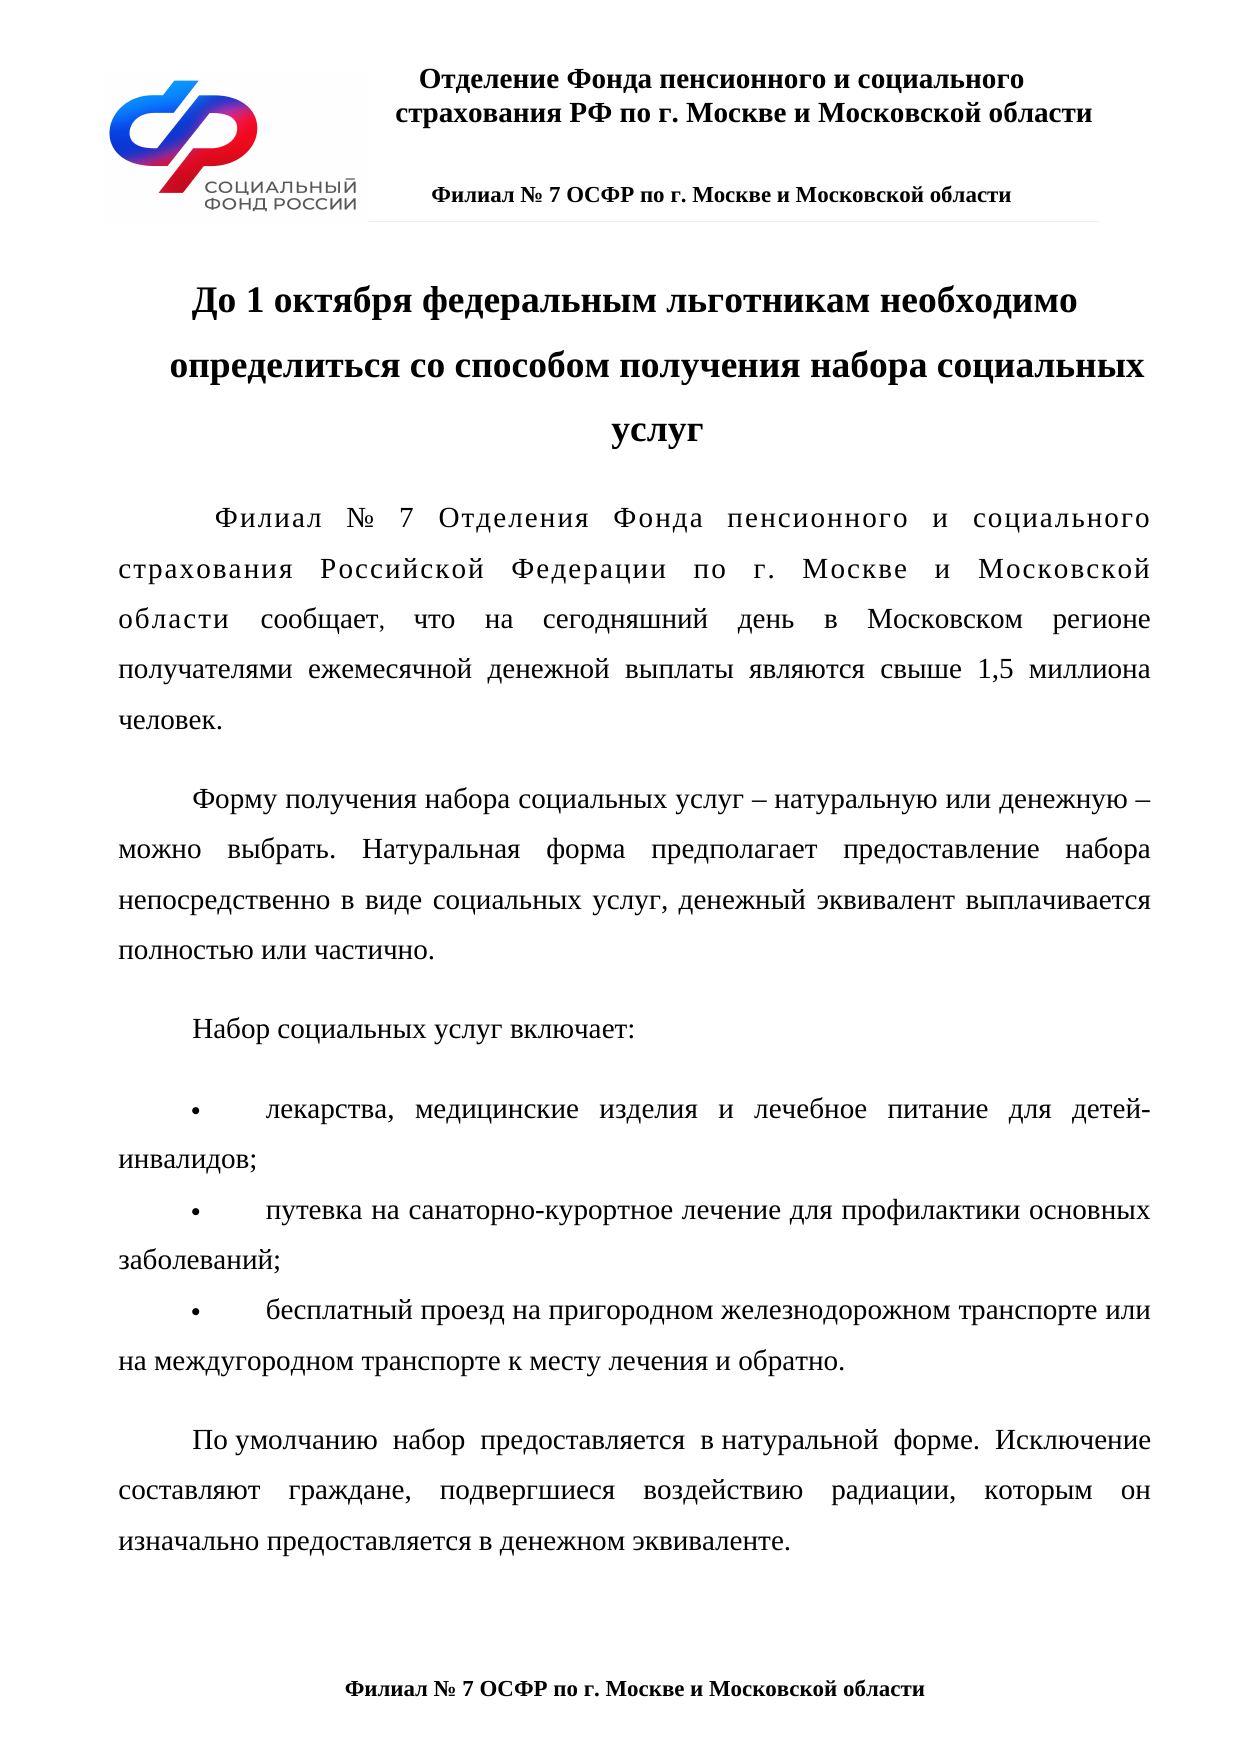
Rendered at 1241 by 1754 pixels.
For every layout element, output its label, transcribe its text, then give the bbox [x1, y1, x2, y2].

list путевка на санаторно-курортное лечение для профилактики основных заболеваний; [118, 1221, 1152, 1305]
list бесплатный проезд на пригородном железнодорожном транспорте или на междугородном транспорте к месту лечения и обратно. [118, 1351, 1152, 1434]
text Набор социальных услуг включает: [118, 1012, 1152, 1045]
text Форму получения набора социальных услуг – натуральную или денежную – можно выбрать. Натуральная форма предполагает предоставление набора непосредственно в виде социальных услуг, денежный эквивалент выплачивается полностью или частично. [118, 781, 1152, 966]
picture [98, 73, 370, 222]
subtitle До 1 октября федеральным льготникам необходимо определиться со способом получения набора социальных услуг [118, 277, 1152, 450]
text Филиал № 7 Отделения Фонда пенсионного и социального страхования Российской Федерации по г. Москве и Московской области сообщает, что на сегодняшний день в Московском регионе получателями ежемесячной денежной выплаты являются свыше 1,5 миллиона человек. [118, 501, 1152, 735]
list лекарства, медицинские изделия и лечебное питание для детей-инвалидов; [118, 1091, 1152, 1175]
text По умолчанию набор предоставляется в натуральной форме. Исключение составляют граждане, подвергшиеся воздействию радиации, которым он изначально предоставляется в денежном эквиваленте. [118, 1481, 1152, 1615]
